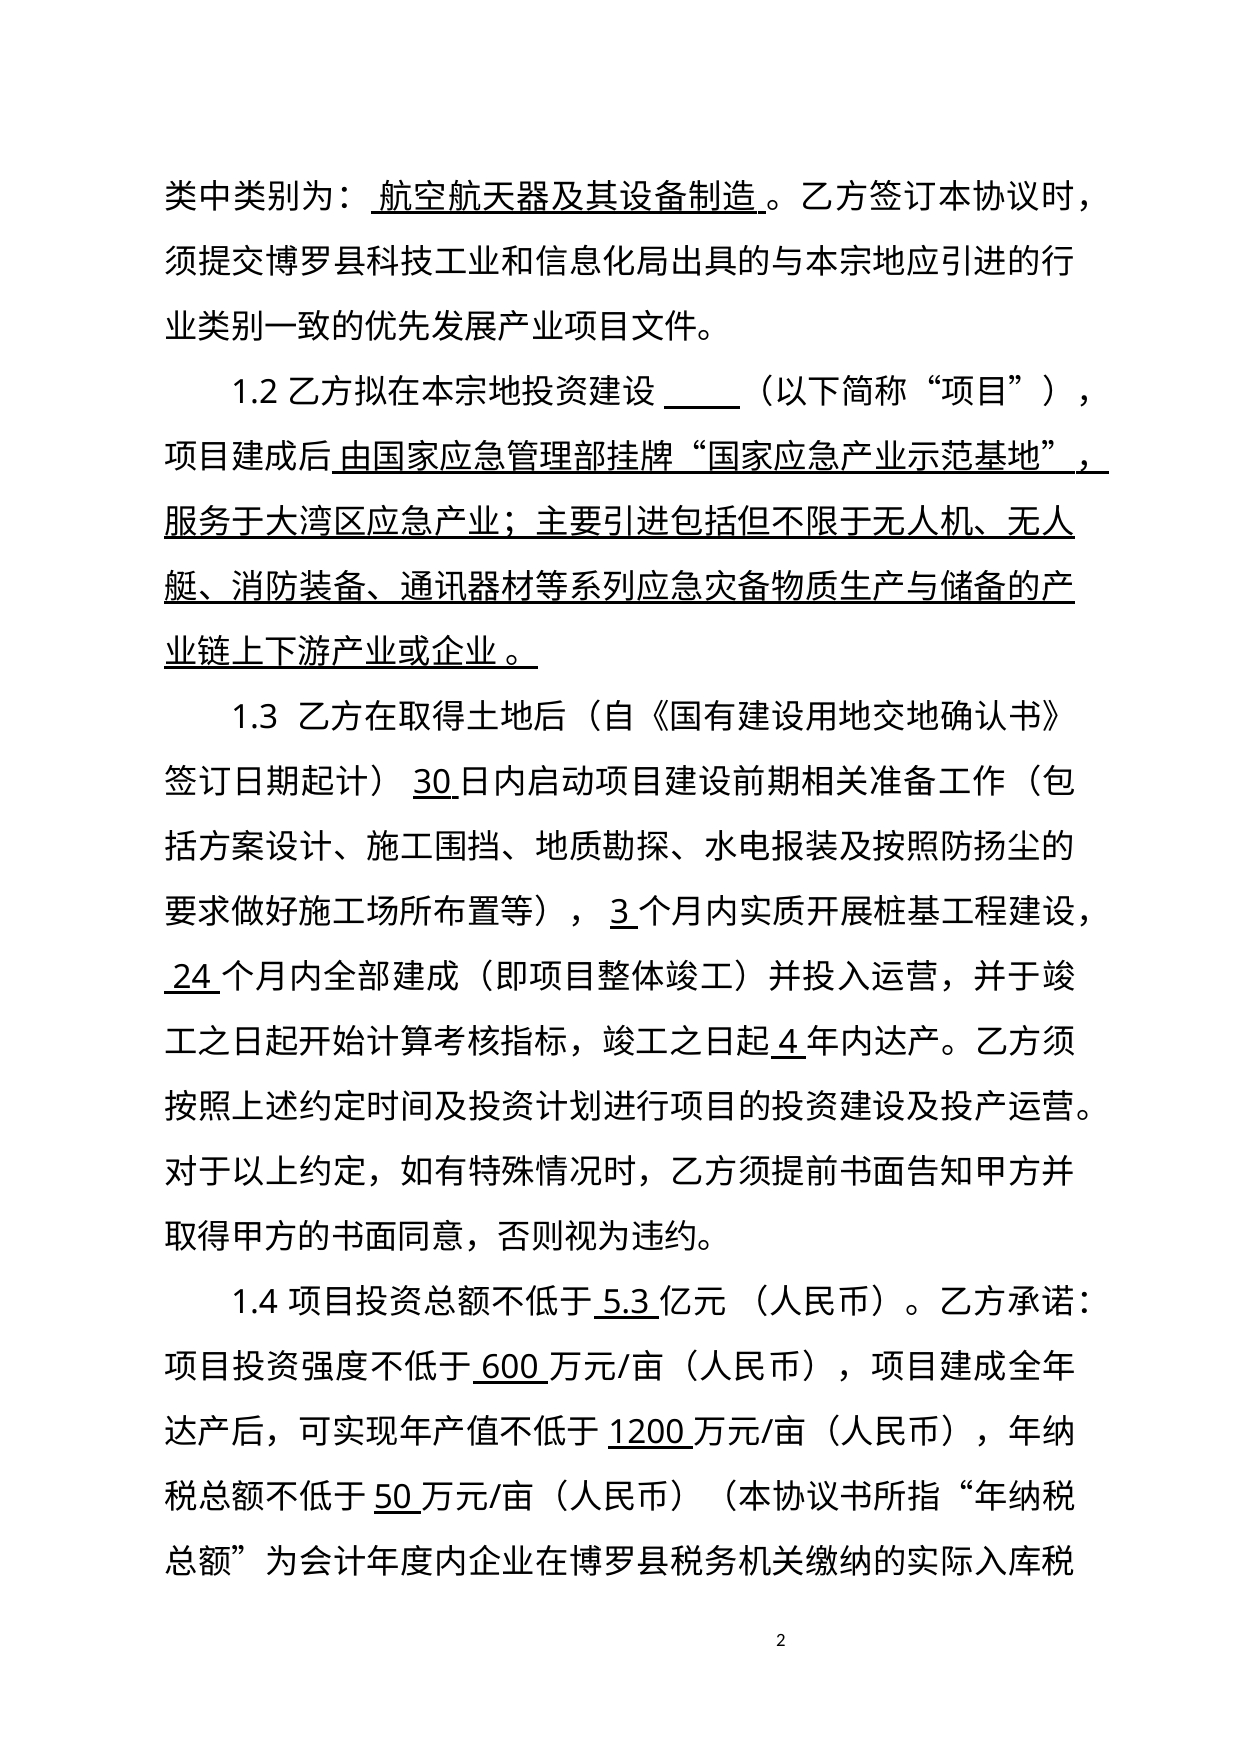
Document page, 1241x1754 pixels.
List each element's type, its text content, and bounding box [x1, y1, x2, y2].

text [164, 1267, 1076, 1592]
text 1.2 乙方拟在本宗地投资建设 （以下简称“项目”），项目建成后 由国家应急管理部挂牌“国家应急产业示范基地”，服务于大湾区应急产业；主要引进包括但不限于无人机、无人艇、消防装备、通讯器材等系列应急灾备物质生产与储备的产业链上下游产业或企业 。 [164, 357, 1076, 682]
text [164, 162, 1076, 357]
text 1.3 乙方在取得土地后（自《国有建设用地交地确认书》签订日期起计） 30日内启动项目建设前期相关准备工作（包括方案设计、施工围挡、地质勘探、水电报装及按照防扬尘的要求做好施工场所布置等）， 3 个月内实质开展桩基工程建设， 24 个月内全部建成（即项目整体竣工）并投入运营，并于竣工之日起开始计算考核指标，竣工之日起 4 年内达产。乙方须按照上述约定时间及投资计划进行项目的投资建设及投产运营。对于以上约定，如有特殊情况时，乙方须提前书面告知甲方并取得甲方的书面同意，否则视为违约。 [164, 682, 1076, 1267]
